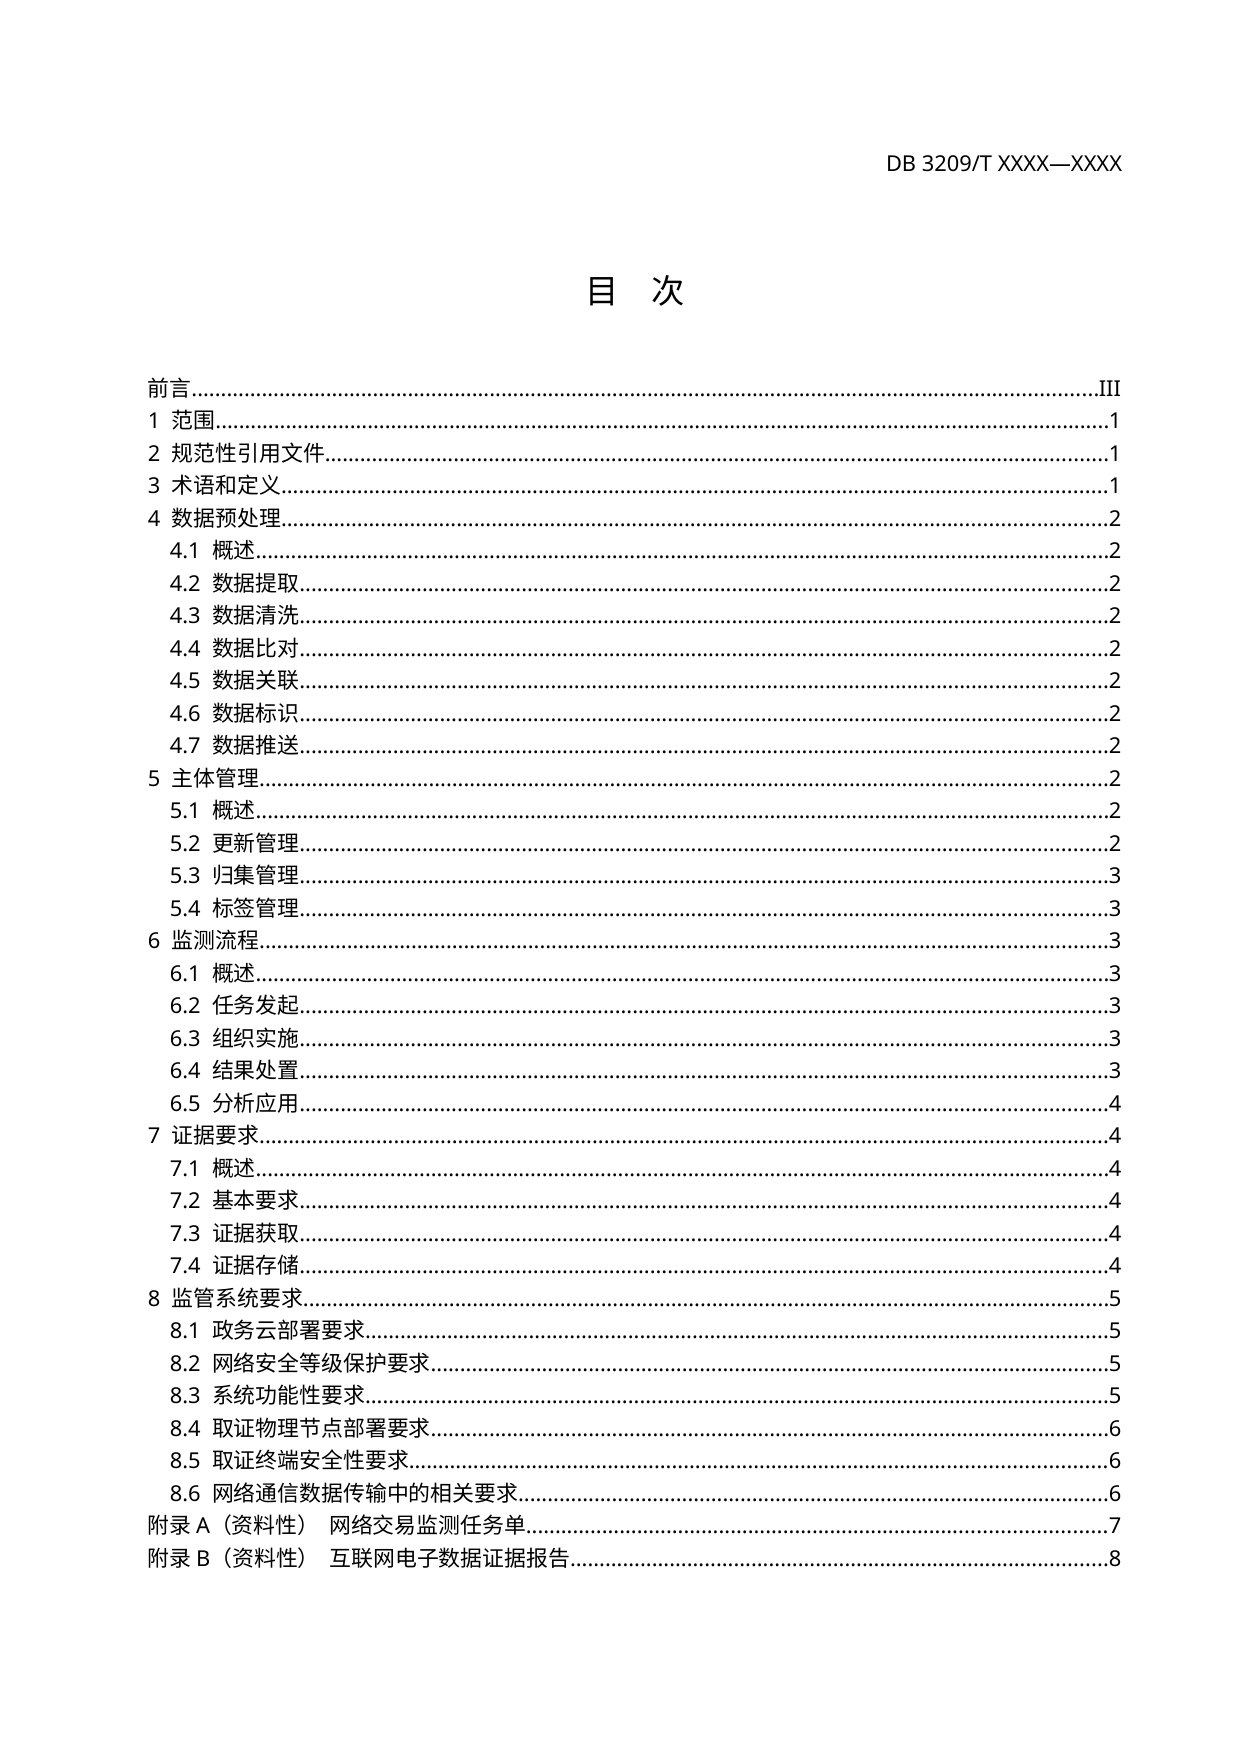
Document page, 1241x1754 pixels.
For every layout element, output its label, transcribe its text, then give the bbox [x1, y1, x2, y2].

text 附录A（资料性） 网络交易监测任务单 7 [148, 1508, 1122, 1541]
text 8.2 网络安全等级保护要求 5 [169, 1346, 1122, 1378]
text 附录B（资料性） 互联网电子数据证据报告 8 [148, 1541, 1122, 1573]
text 2 规范性引用文件 1 [148, 436, 1122, 468]
text 7.4 证据存储 4 [169, 1248, 1122, 1281]
text 8.5 取证终端安全性要求 6 [169, 1443, 1122, 1476]
text 5.3 归集管理 3 [169, 858, 1122, 891]
text 4.4 数据比对 2 [169, 631, 1122, 663]
text 4.7 数据推送 2 [169, 728, 1122, 761]
text 5.4 标签管理 3 [169, 891, 1122, 923]
text 4 数据预处理 2 [148, 501, 1122, 533]
text 7 证据要求 4 [148, 1118, 1122, 1151]
text 5.1 概述 2 [169, 793, 1122, 826]
text 8.6 网络通信数据传输中的相关要求 6 [169, 1476, 1122, 1508]
text 6 监测流程 3 [148, 923, 1122, 956]
text 3 术语和定义 1 [148, 468, 1122, 501]
text 7.3 证据获取 4 [169, 1216, 1122, 1248]
text 5 主体管理 2 [148, 761, 1122, 793]
text 4.1 概述 2 [169, 533, 1122, 566]
text 6.4 结果处置 3 [169, 1053, 1122, 1086]
text 8.4 取证物理节点部署要求 6 [169, 1411, 1122, 1443]
text 4.2 数据提取 2 [169, 566, 1122, 598]
text 7.2 基本要求 4 [169, 1183, 1122, 1216]
text 8 监管系统要求 5 [148, 1281, 1122, 1313]
text 5.2 更新管理 2 [169, 826, 1122, 858]
text 7.1 概述 4 [169, 1151, 1122, 1183]
text 目次 [148, 257, 1122, 322]
text 6.1 概述 3 [169, 956, 1122, 988]
text 6.3 组织实施 3 [169, 1021, 1122, 1053]
text 4.3 数据清洗 2 [169, 598, 1122, 631]
text 1 范围 1 [148, 403, 1122, 436]
text 4.6 数据标识 2 [169, 696, 1122, 728]
text 6.2 任务发起 3 [169, 988, 1122, 1021]
text 4.5 数据关联 2 [169, 663, 1122, 696]
text 前言 III [148, 371, 1122, 403]
text 8.3 系统功能性要求 5 [169, 1378, 1122, 1411]
text 6.5 分析应用 4 [169, 1086, 1122, 1118]
text 8.1 政务云部署要求 5 [169, 1313, 1122, 1346]
